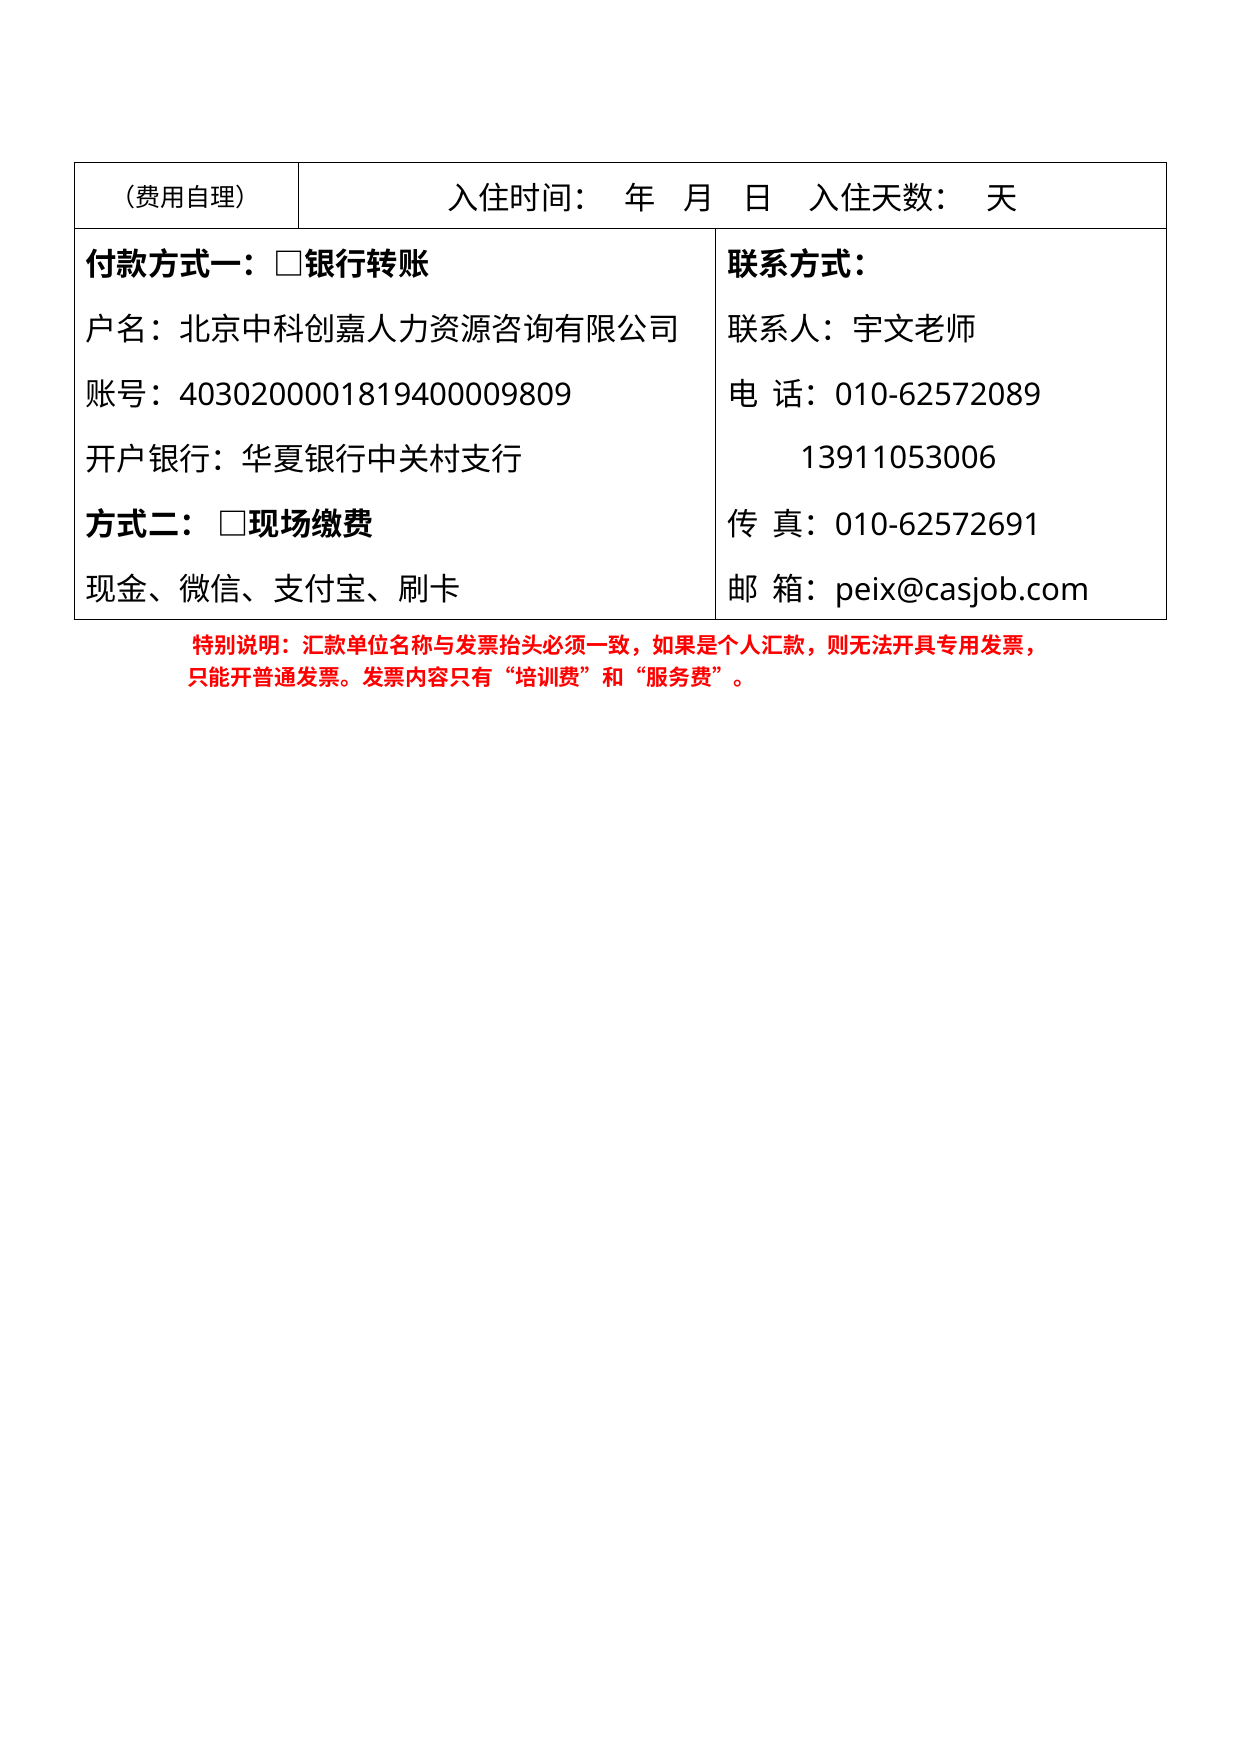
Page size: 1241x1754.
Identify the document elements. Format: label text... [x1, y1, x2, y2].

text 特别说明：汇款单位名称与发票抬头必须一致，如果是个人汇款，则无法开具专用发票，只能开普通发票。发票内容只有“培训费”和“服务费”。 [187, 627, 1053, 692]
table_cell 入住时间： 年 月 日 入住天数： 天 [299, 163, 1166, 228]
table_cell 联系方式： 联系人：宇文老师 电 话：010-62572089 13911053006 传 真：010-62572691 邮 箱：peix@casjob.com [716, 229, 1166, 619]
table_cell 付款方式一：□银行转账 户名：北京中科创嘉人力资源咨询有限公司 账号：4030200001819400009809 开户银行：华夏银行中关村支行 方式二： □现场缴费 现金、微信、支付宝、刷卡 [75, 229, 715, 619]
table_cell 住宿安排 （费用自理） [75, 163, 298, 228]
